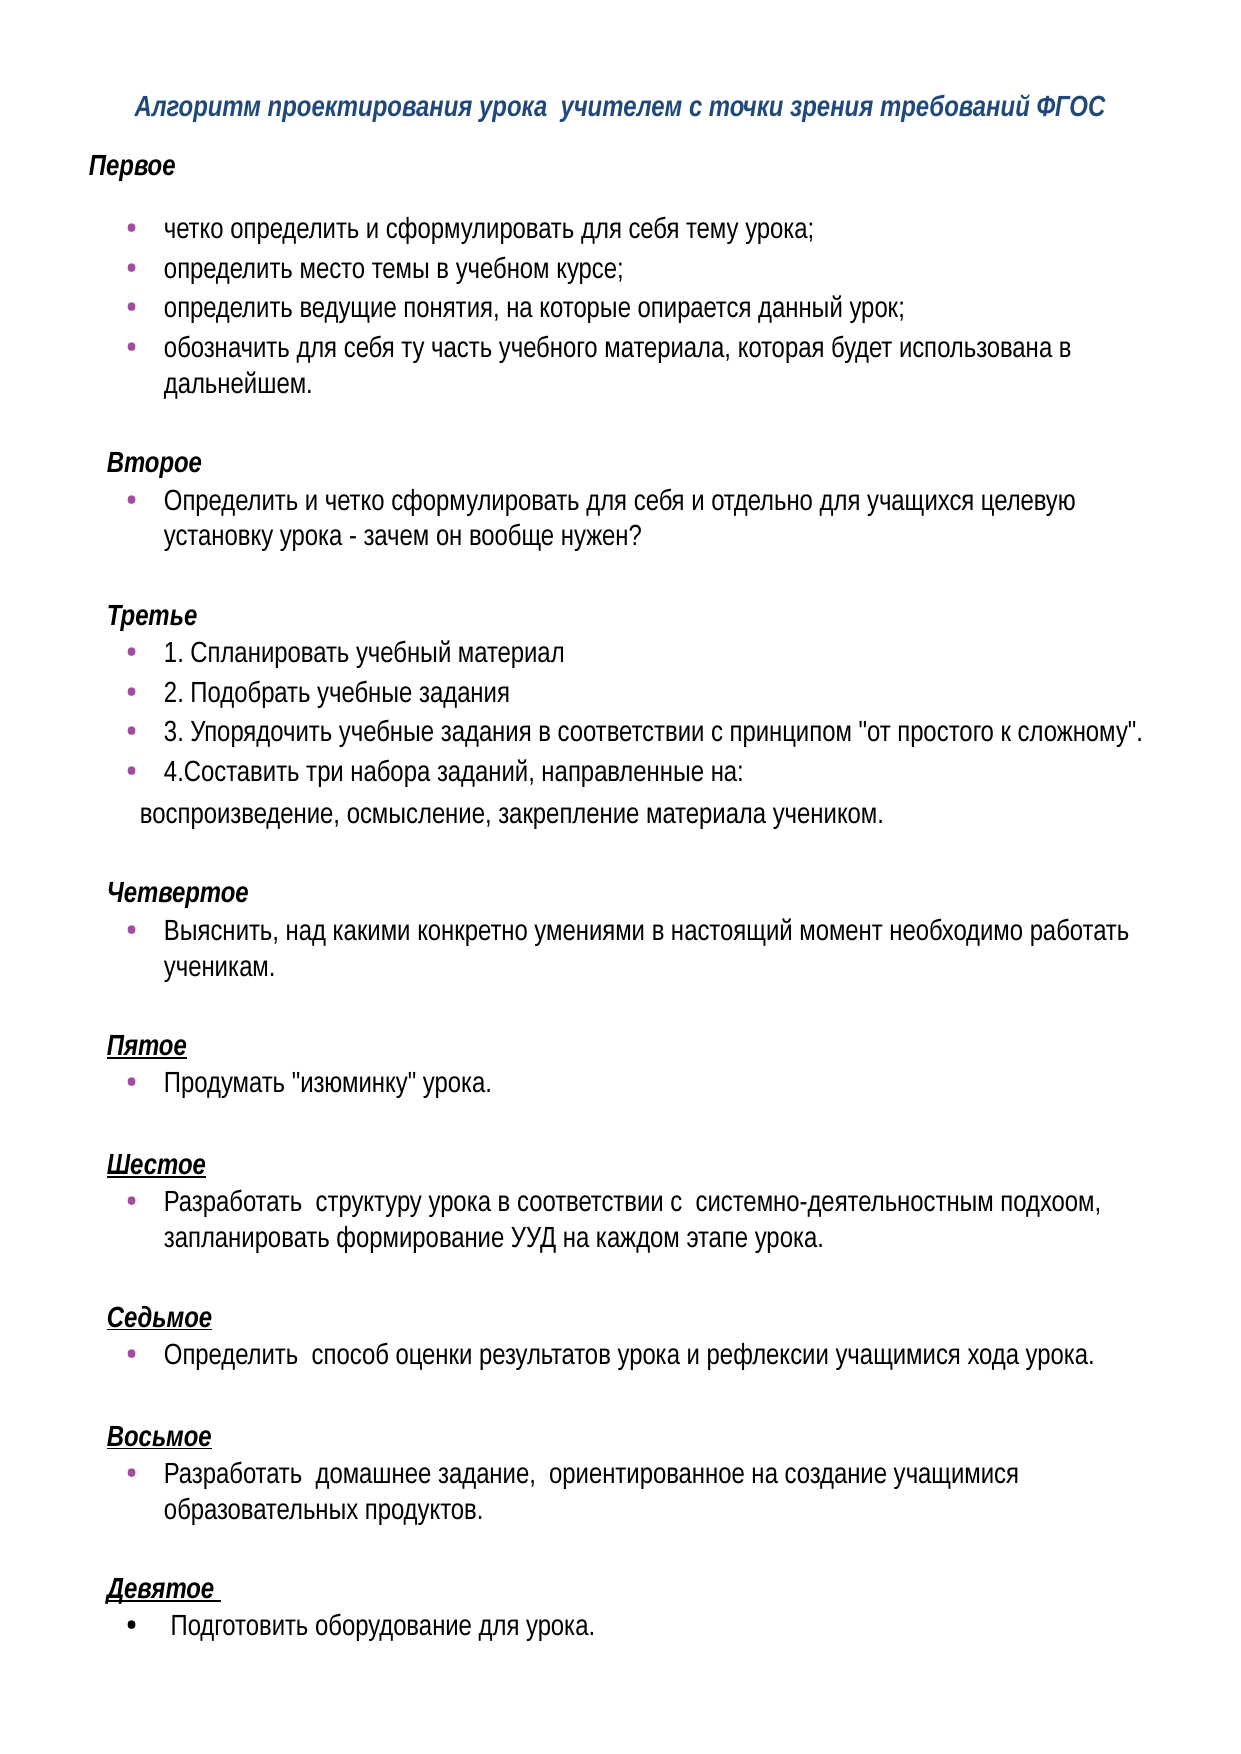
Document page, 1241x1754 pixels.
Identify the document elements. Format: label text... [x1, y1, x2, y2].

text Седьмое [107, 1300, 1152, 1333]
text Первое [89, 148, 1152, 181]
text Пятое [107, 1028, 1152, 1062]
text Алгоритм проектирования урока учителем с точки зрения требований ФГОС [89, 89, 1152, 122]
text Второе [107, 445, 1152, 479]
list Разработать домашнее задание, ориентированное на создание учащимися образовательных продуктов. [126, 1452, 1152, 1525]
list Выяснить, над какими конкретно умениями в настоящий момент необходимо работать ученикам. [126, 909, 1152, 982]
list обозначить для себя ту часть учебного материала, которая будет использована в дальнейшем. [126, 326, 1152, 399]
text Шестое [107, 1147, 1152, 1181]
list определить место темы в учебном курсе; [126, 247, 1152, 287]
list 3. Упорядочить учебные задания в соответствии с принципом "от простого к сложному". [126, 711, 1152, 750]
list Продумать "изюминку" урока. [126, 1062, 1152, 1101]
list Подготовить оборудование для урока. [126, 1605, 1152, 1644]
list Разработать структуру урока в соответствии с системно-деятельностным подхоом, запланировать формирование УУД на каждом этапе урока. [126, 1181, 1152, 1254]
text Третье [107, 598, 1152, 631]
list 1. Спланировать учебный материал [126, 631, 1152, 671]
list 4.Составить три набора заданий, направленные на: [126, 750, 1152, 790]
list 2. Подобрать учебные задания [126, 671, 1152, 711]
text воспроизведение, осмысление, закрепление материала учеником. [107, 796, 1152, 830]
list четко определить и сформулировать для себя тему урока; [126, 207, 1152, 247]
list Определить и четко сформулировать для себя и отдельно для учащихся целевую установку урока - зачем он вообще нужен? [126, 479, 1152, 552]
text Четвертое [107, 876, 1152, 909]
text Девятое [107, 1571, 1152, 1605]
text Восьмое [107, 1419, 1152, 1452]
list определить ведущие понятия, на которые опирается данный урок; [126, 287, 1152, 326]
list Определить способ оценки результатов урока и рефлексии учащимися хода урока. [126, 1333, 1152, 1373]
